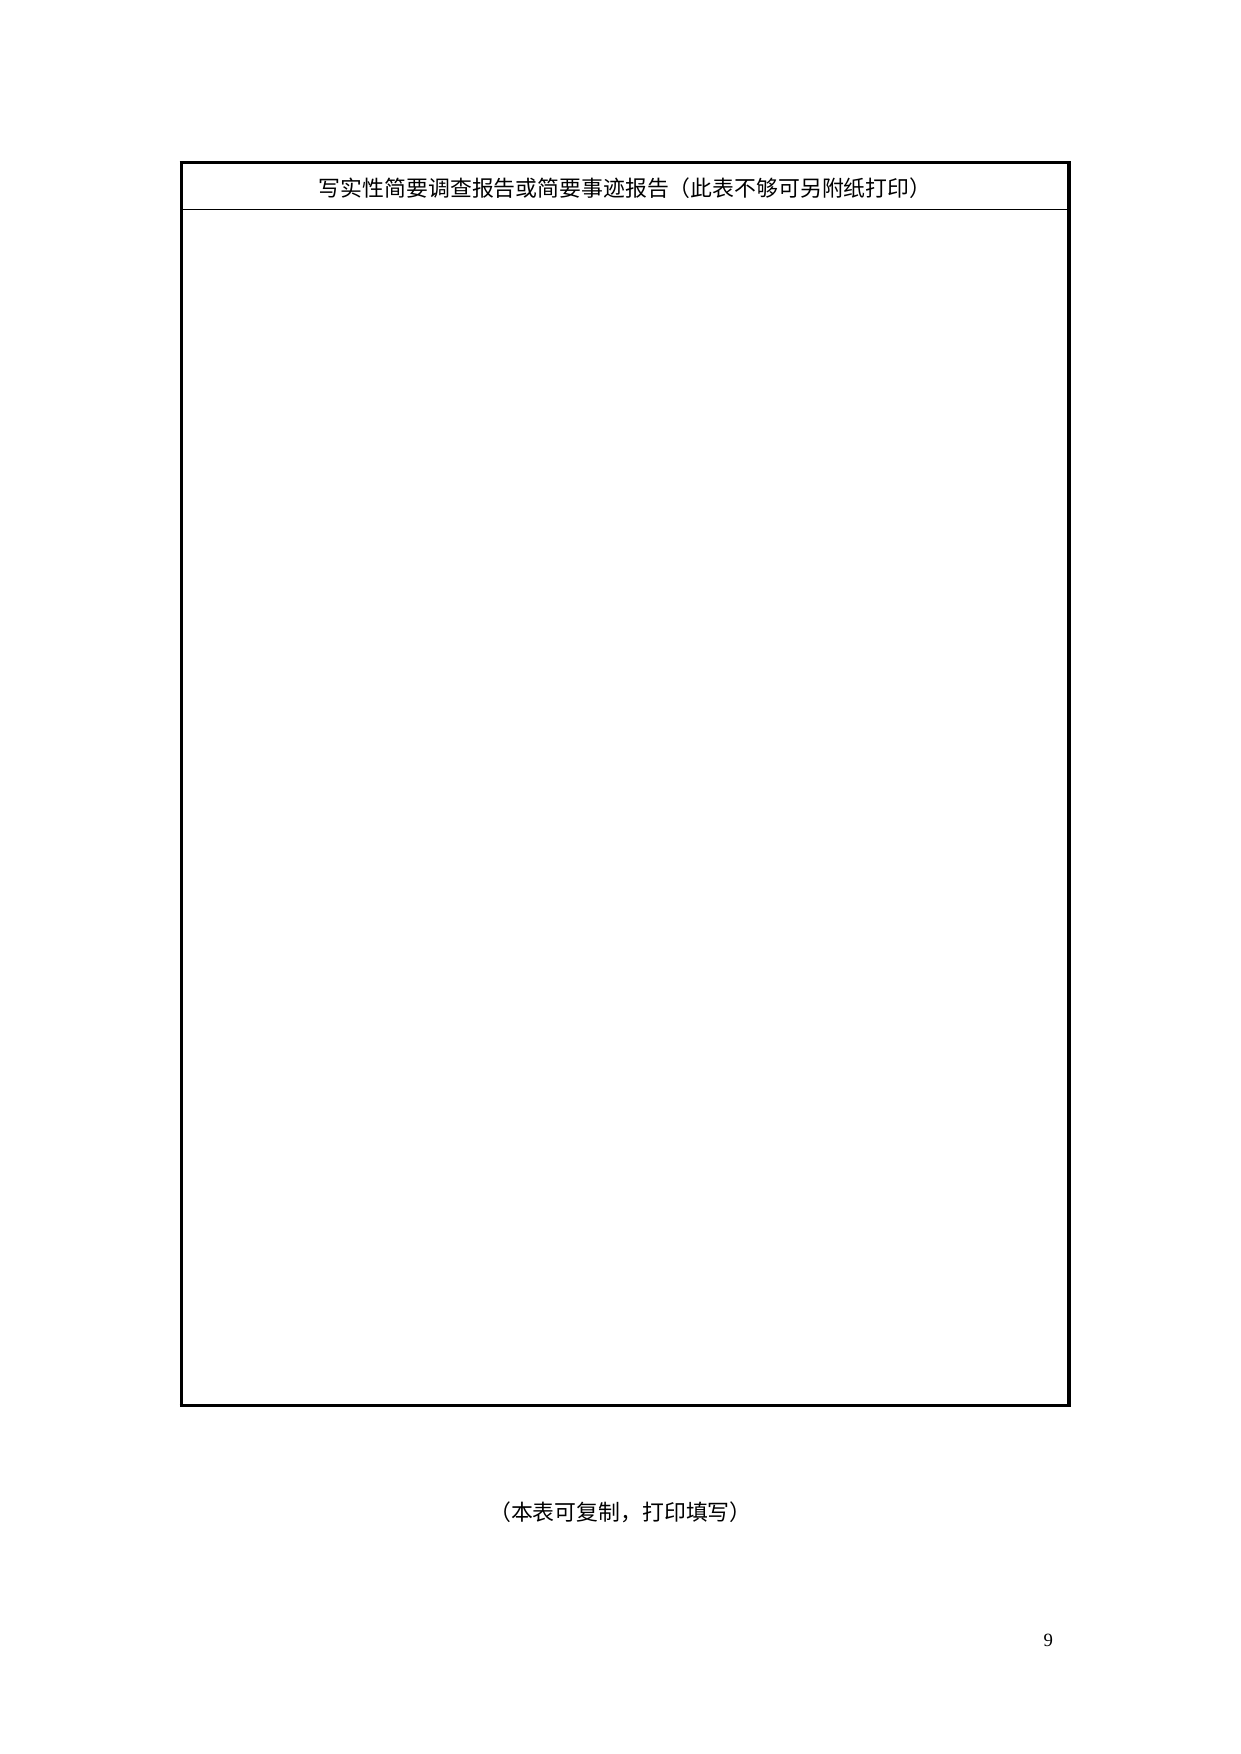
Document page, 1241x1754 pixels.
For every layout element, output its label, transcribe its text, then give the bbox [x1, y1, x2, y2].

text （本表可复制，打印填写） [187, 1494, 1053, 1527]
table_header 写实性简要调查报告或简要事迹报告（此表不够可另附纸打印） [183, 164, 1067, 209]
table_cell [183, 210, 1067, 1404]
